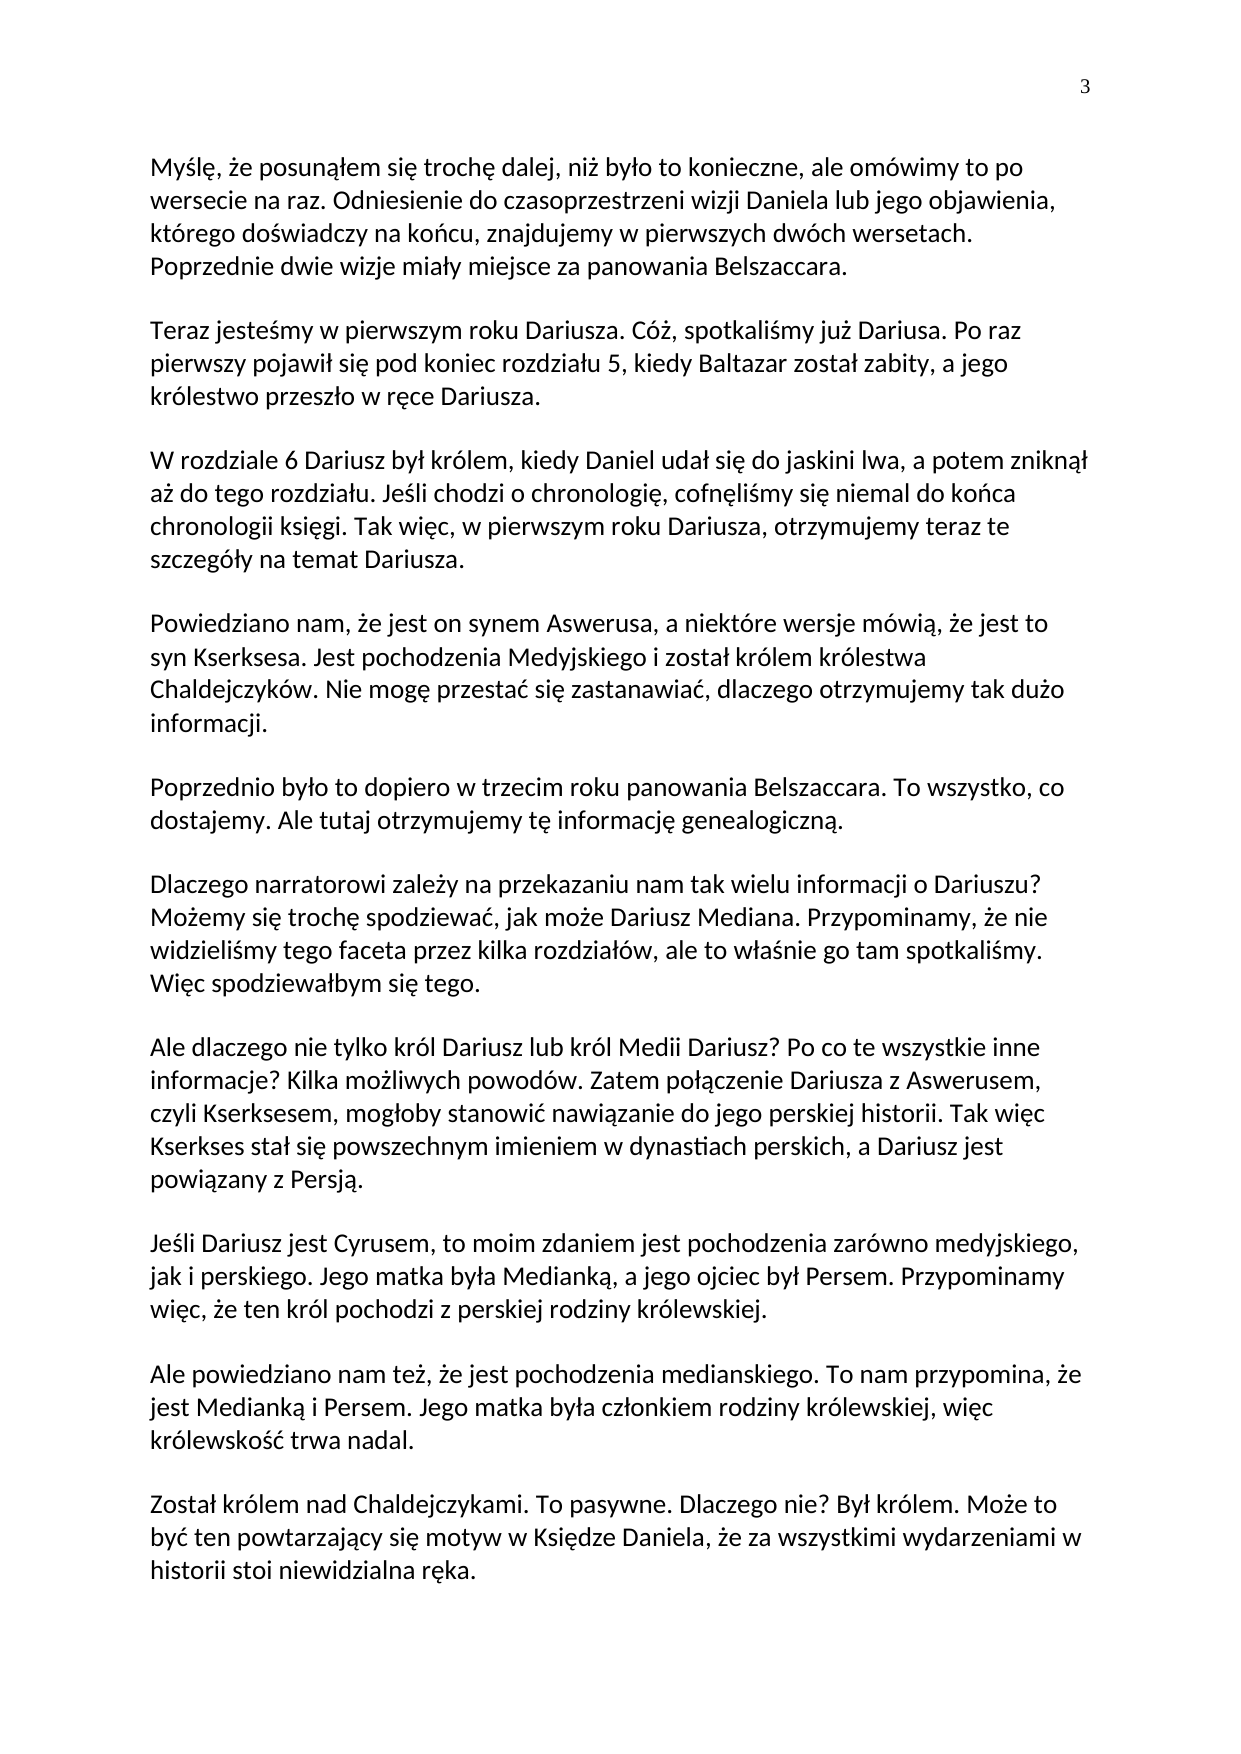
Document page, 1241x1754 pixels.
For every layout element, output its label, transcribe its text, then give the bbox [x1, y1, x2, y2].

text Ale powiedziano nam też, że jest pochodzenia medianskiego. To nam przypomina, że jest Medianką i Persem. Jego matka była członkiem rodziny królewskiej, więc królewskość trwa nadal. [150, 1357, 1090, 1456]
text Jeśli Dariusz jest Cyrusem, to moim zdaniem jest pochodzenia zarówno medyjskiego, jak i perskiego. Jego matka była Medianką, a jego ojciec był Persem. Przypominamy więc, że ten król pochodzi z perskiej rodziny królewskiej. [150, 1227, 1090, 1326]
text W rozdziale 6 Dariusz był królem, kiedy Daniel udał się do jaskini lwa, a potem zniknął aż do tego rozdziału. Jeśli chodzi o chronologię, cofnęliśmy się niemal do końca chronologii księgi. Tak więc, w pierwszym roku Dariusza, otrzymujemy teraz te szczegóły na temat Dariusza. [150, 443, 1090, 576]
text Poprzednio było to dopiero w trzecim roku panowania Belszaccara. To wszystko, co dostajemy. Ale tutaj otrzymujemy tę informację genealogiczną. [150, 770, 1090, 836]
text Dlaczego narratorowi zależy na przekazaniu nam tak wielu informacji o Dariuszu? Możemy się trochę spodziewać, jak może Dariusz Mediana. Przypominamy, że nie widzieliśmy tego faceta przez kilka rozdziałów, ale to właśnie go tam spotkaliśmy. Więc spodziewałbym się tego. [150, 867, 1090, 999]
text Myślę, że posunąłem się trochę dalej, niż było to konieczne, ale omówimy to po wersecie na raz. Odniesienie do czasoprzestrzeni wizji Daniela lub jego objawienia, którego doświadczy na końcu, znajdujemy w pierwszych dwóch wersetach. Poprzednie dwie wizje miały miejsce za panowania Belszaccara. [150, 150, 1090, 282]
text Został królem nad Chaldejczykami. To pasywne. Dlaczego nie? Był królem. Może to być ten powtarzający się motyw w Księdze Daniela, że za wszystkimi wydarzeniami w historii stoi niewidzialna ręka. [150, 1487, 1090, 1586]
text Ale dlaczego nie tylko król Dariusz lub król Medii Dariusz? Po co te wszystkie inne informacje? Kilka możliwych powodów. Zatem połączenie Dariusza z Aswerusem, czyli Kserksesem, mogłoby stanowić nawiązanie do jego perskiej historii. Tak więc Kserkses stał się powszechnym imieniem w dynastiach perskich, a Dariusz jest powiązany z Persją. [150, 1030, 1090, 1195]
text Powiedziano nam, że jest on synem Aswerusa, a niektóre wersje mówią, że jest to syn Kserksesa. Jest pochodzenia Medyjskiego i został królem królestwa Chaldejczyków. Nie mogę przestać się zastanawiać, dlaczego otrzymujemy tak dużo informacji. [150, 607, 1090, 739]
text Teraz jesteśmy w pierwszym roku Dariusza. Cóż, spotkaliśmy już Dariusa. Po raz pierwszy pojawił się pod koniec rozdziału 5, kiedy Baltazar został zabity, a jego królestwo przeszło w ręce Dariusza. [150, 313, 1090, 412]
